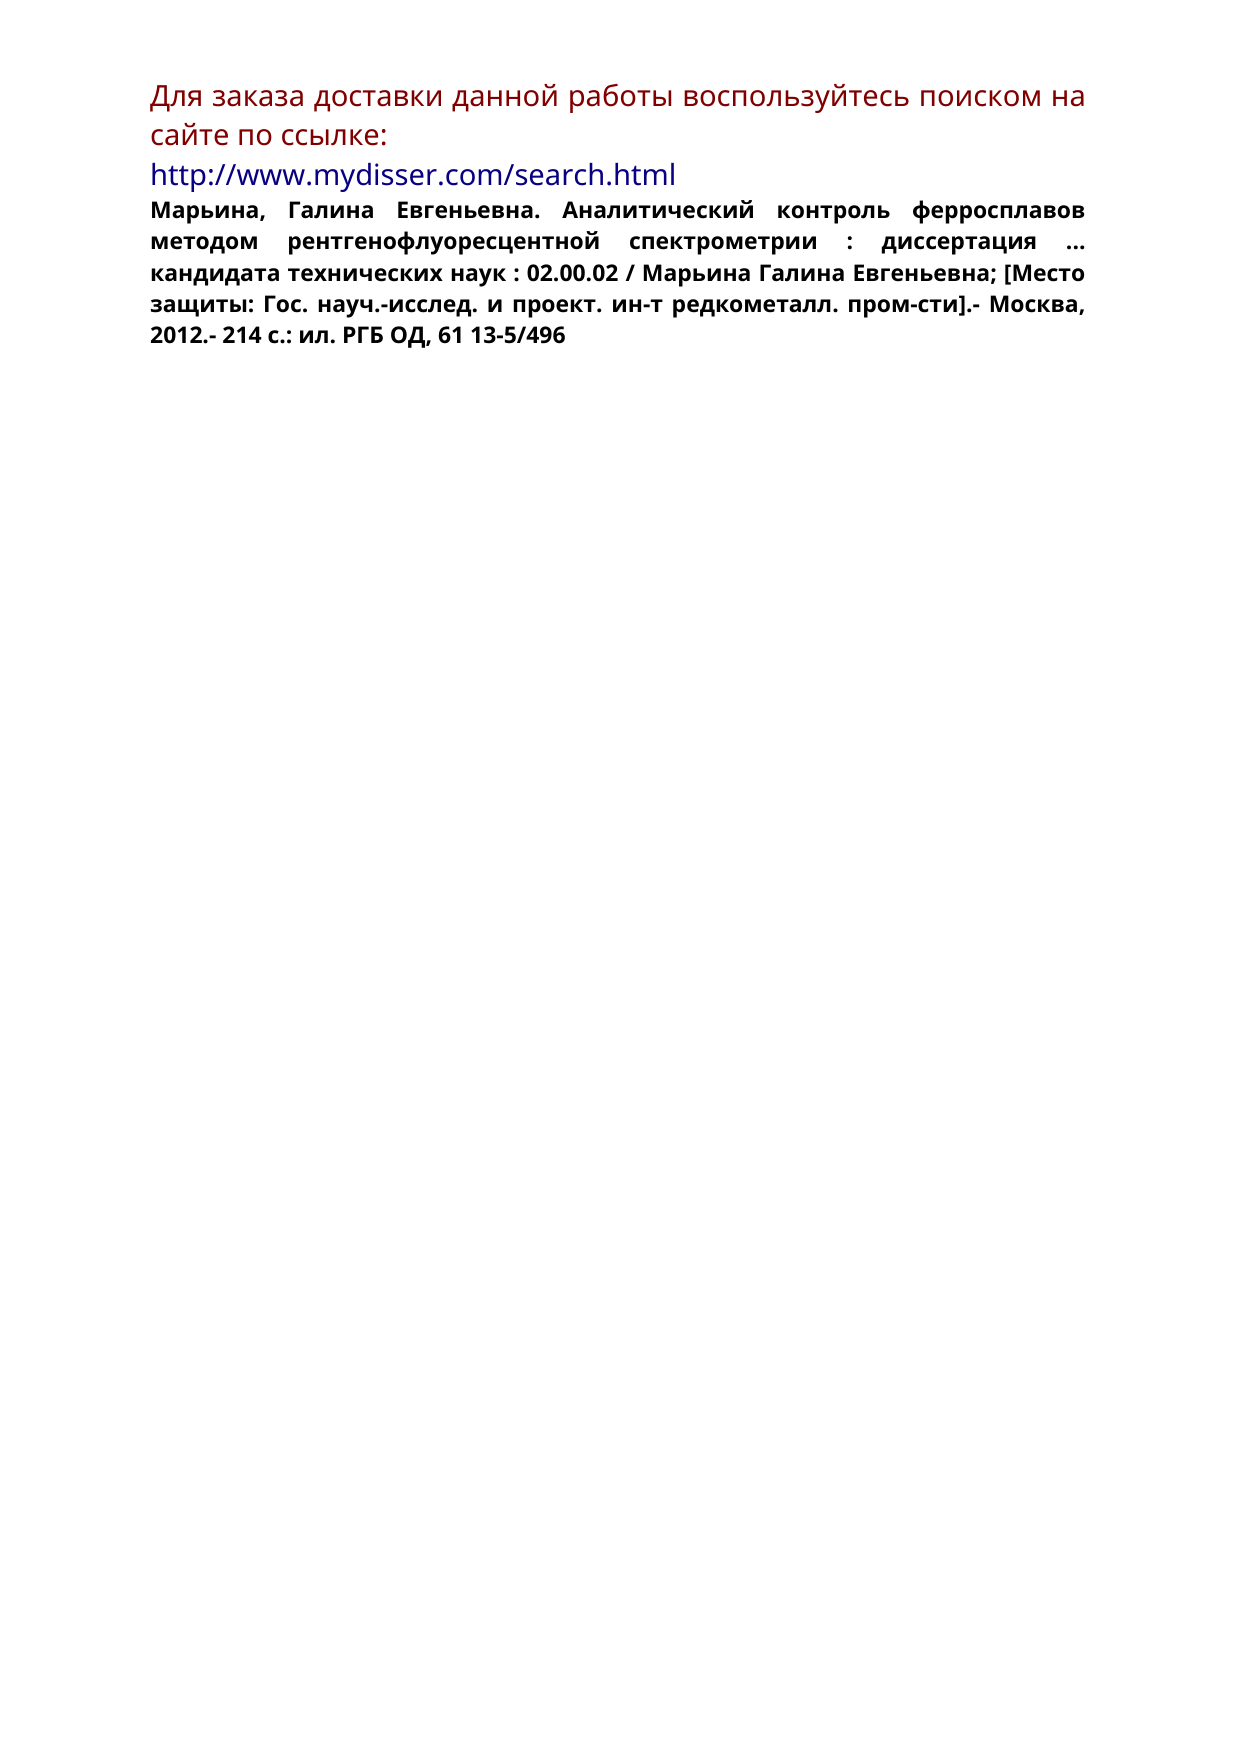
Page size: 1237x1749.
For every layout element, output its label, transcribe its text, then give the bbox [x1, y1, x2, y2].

text Марьина, Галина Евгеньевна. Аналитический контроль ферросплавов методом рентгенофлуоресцентной спектрометрии : диссертация ... кандидата технических наук : 02.00.02 / Марьина Галина Евгеньевна; [Место защиты: Гос. науч.-исслед. и проект. ин-т редкометалл. пром-сти].- Москва, 2012.- 214 с.: ил. РГБ ОД, 61 13-5/496 [150, 194, 1086, 350]
